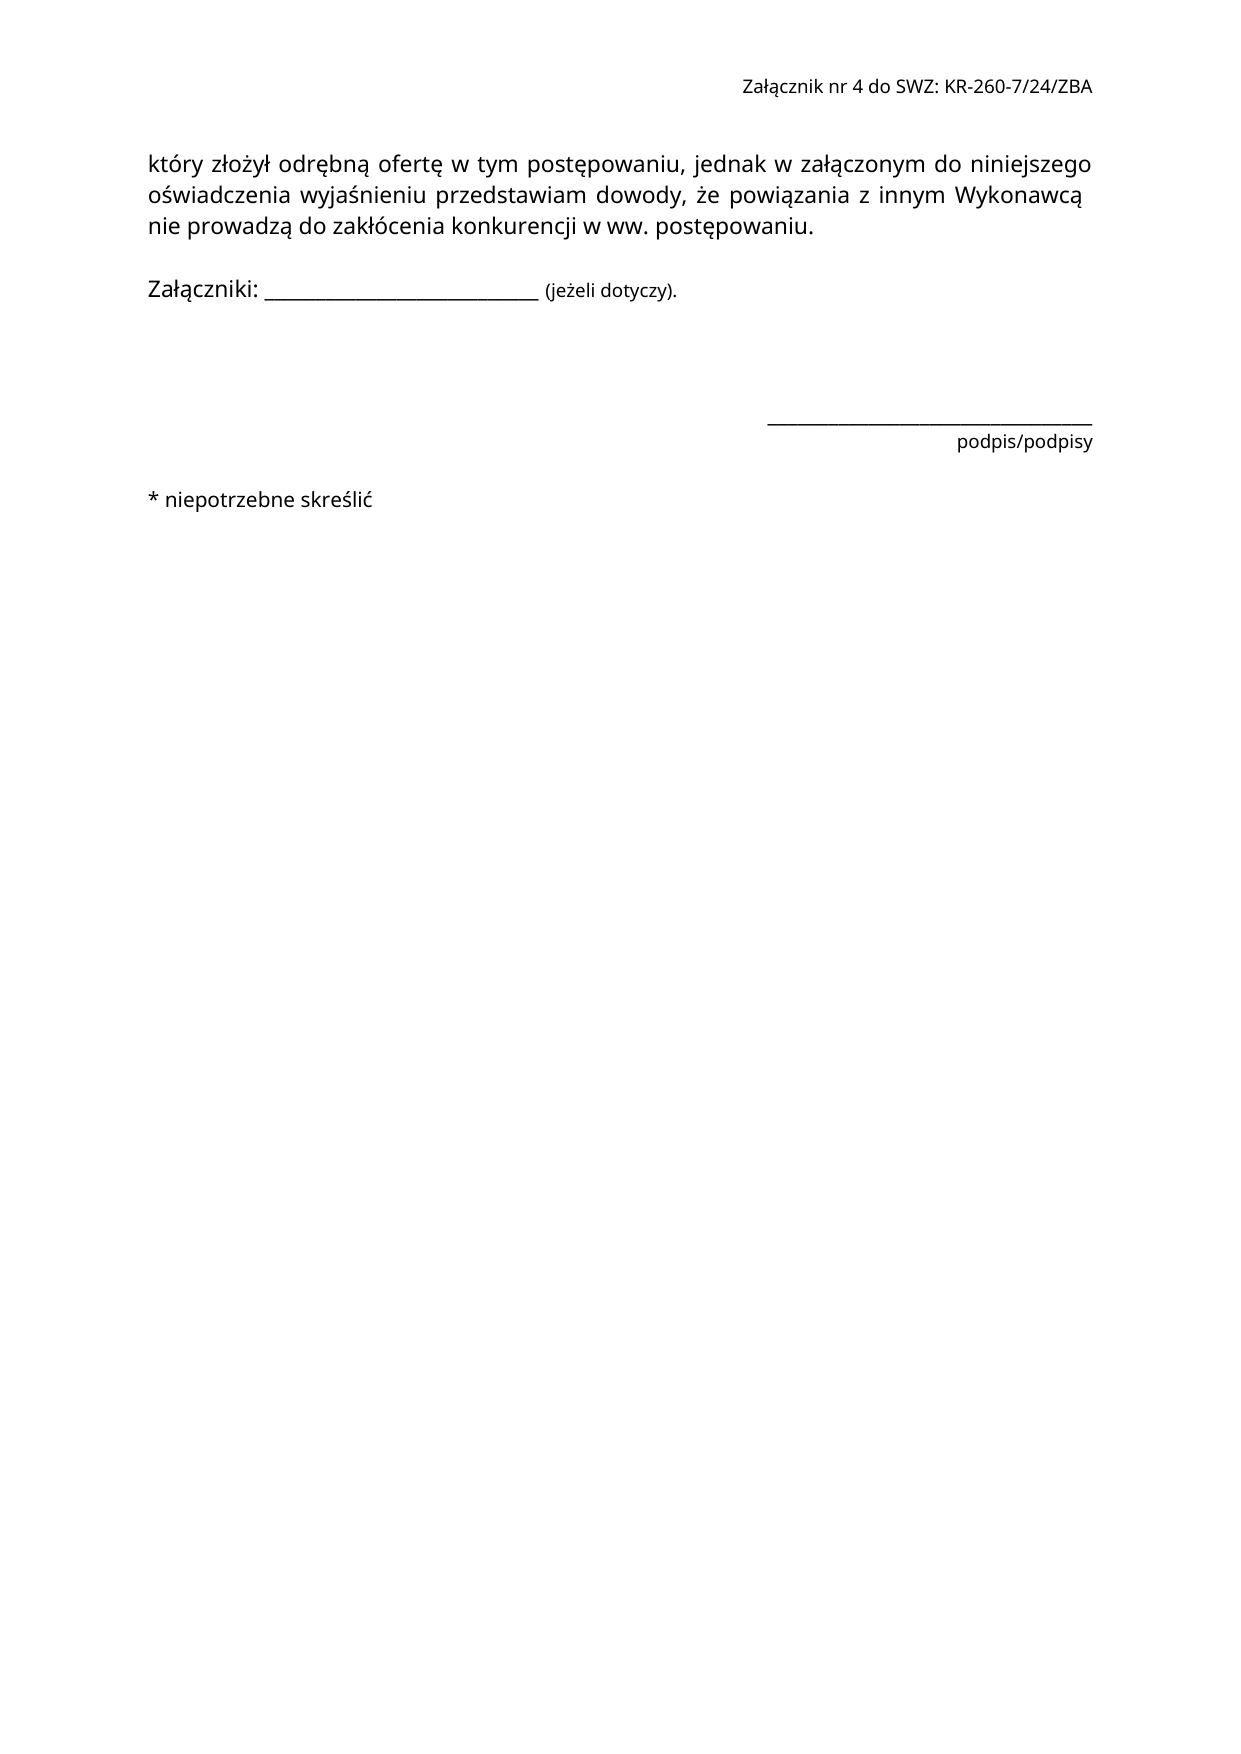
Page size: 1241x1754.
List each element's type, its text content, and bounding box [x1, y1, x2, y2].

text podpis/podpisy [148, 429, 1093, 454]
text który złożył odrębną ofertę w tym postępowaniu, jednak w załączonym do niniejszego oświadczenia wyjaśnieniu przedstawiam dowody, że powiązania z innym Wykonawcą nie prowadzą do zakłócenia konkurencji w ww. postępowaniu. [148, 148, 1093, 241]
text * niepotrzebne skreślić [148, 486, 1093, 514]
text Załączniki: ___________________________ (jeżeli dotyczy). [148, 273, 1093, 304]
text ________________________________ [148, 398, 1093, 429]
